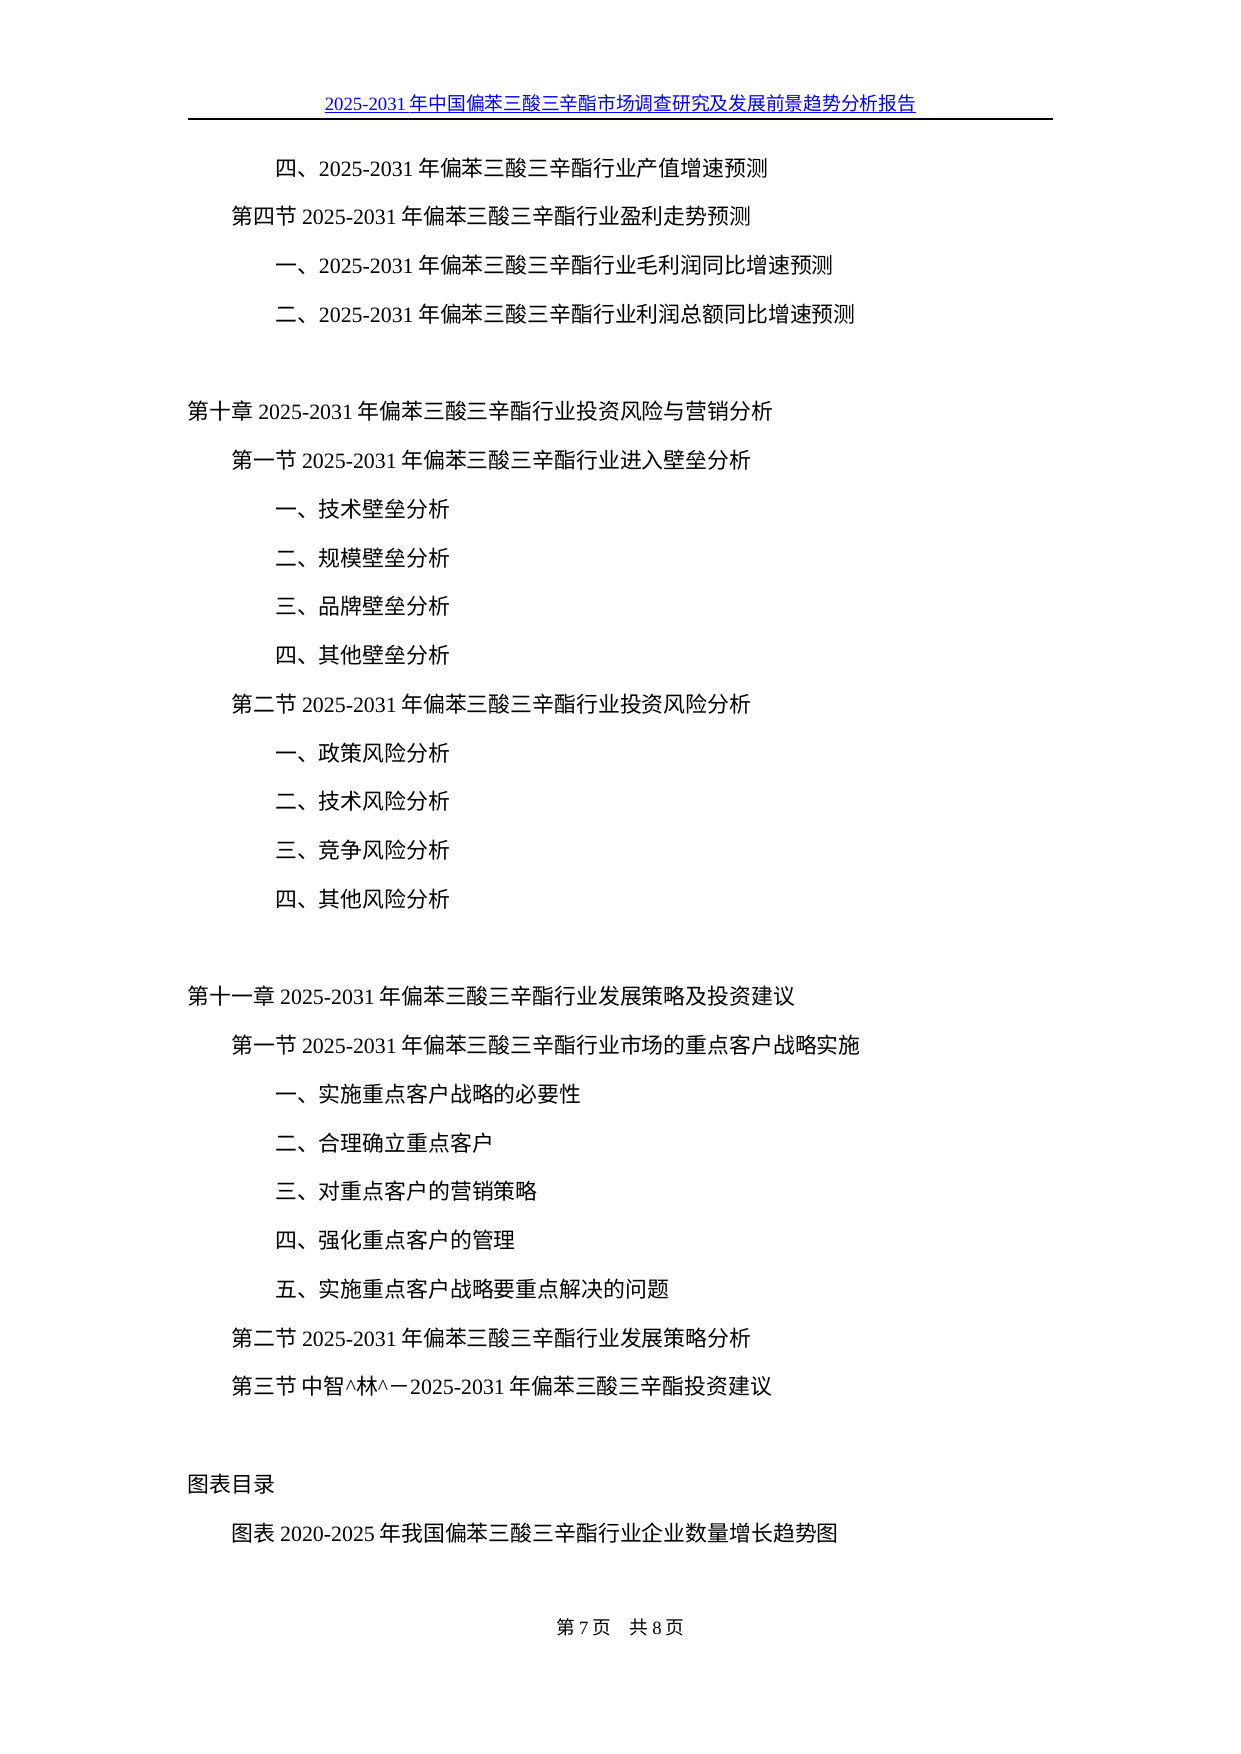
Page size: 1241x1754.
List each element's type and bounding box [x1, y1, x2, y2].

text [187, 150, 1053, 1548]
